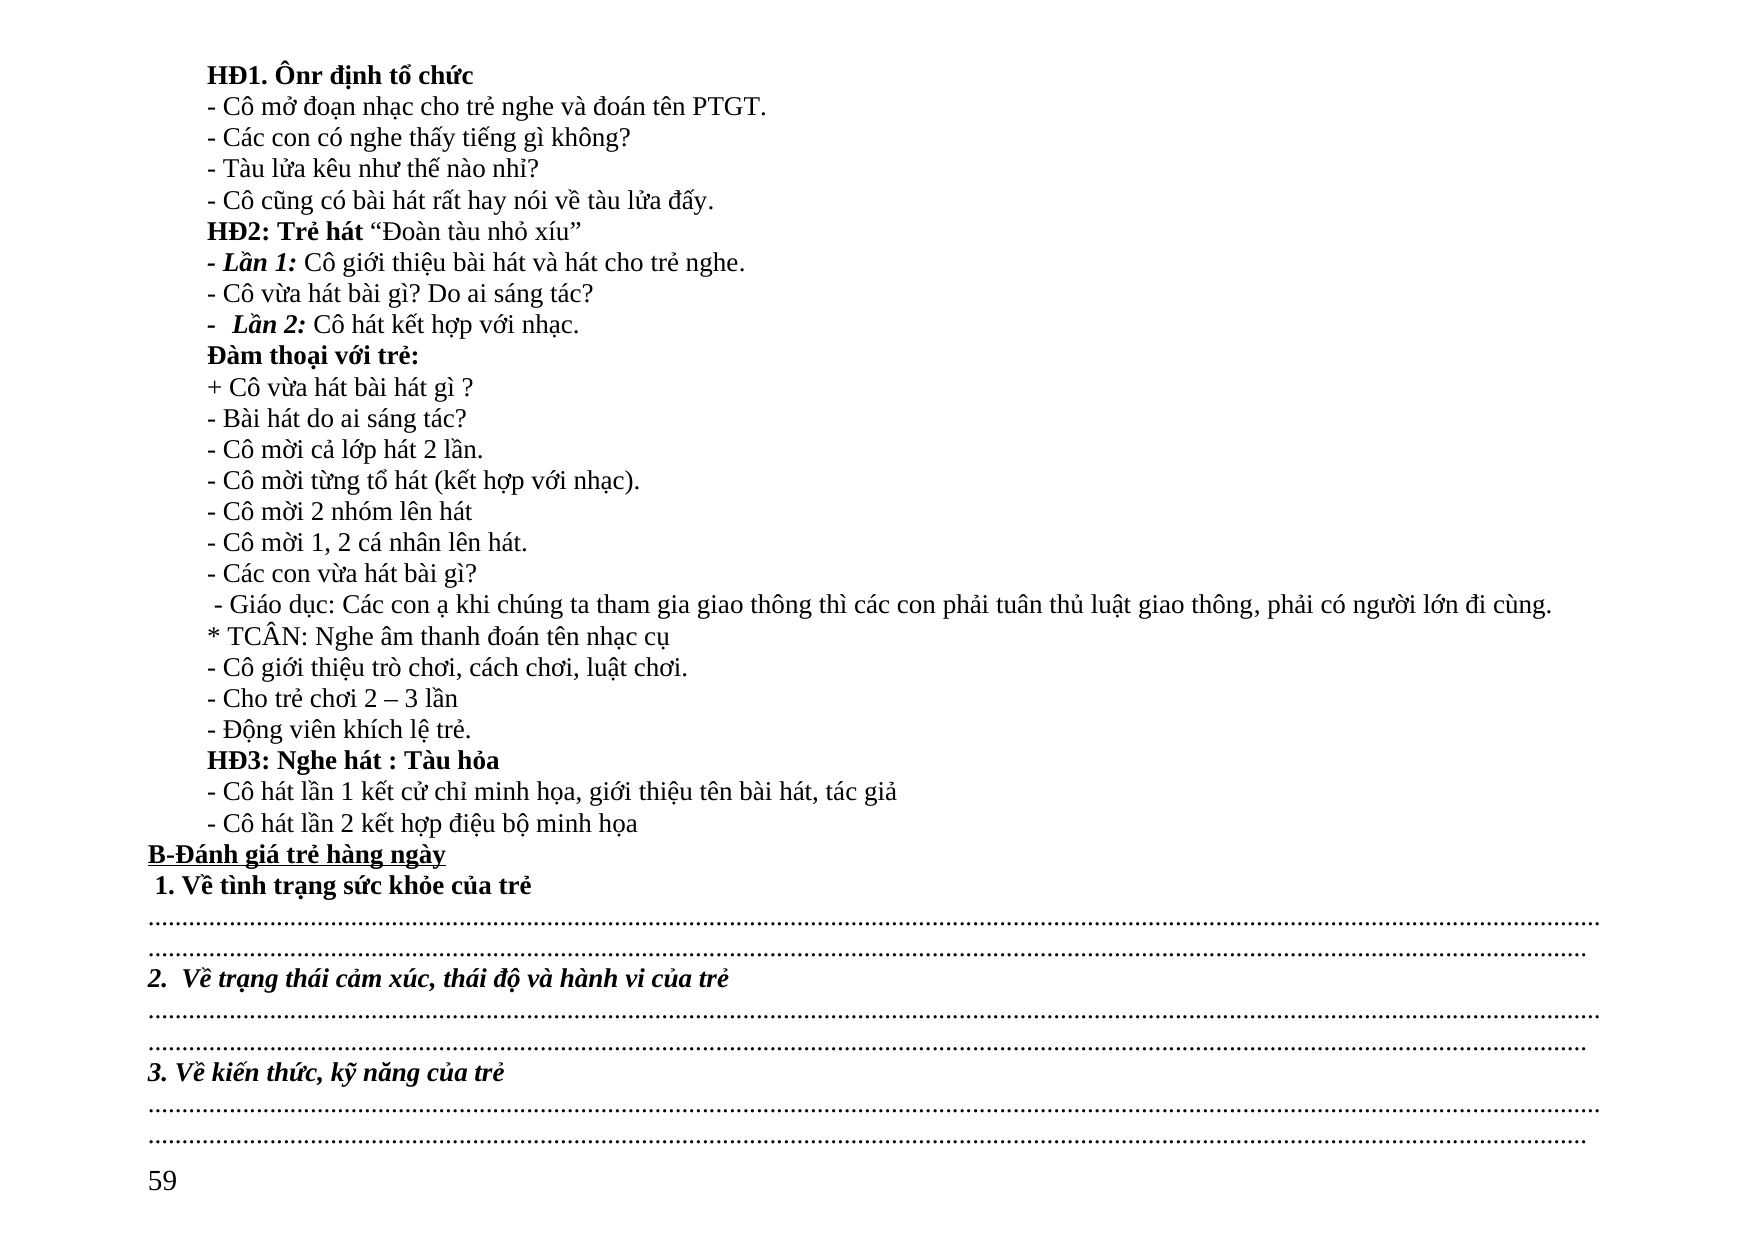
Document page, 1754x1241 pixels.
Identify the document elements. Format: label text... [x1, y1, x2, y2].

text - Cô mời 2 nhóm lên hát [148, 495, 1609, 526]
text B-Đánh giá trẻ hàng ngày [148, 838, 1609, 869]
text ............................................................................................................................................................................................................................................................................................................................................................................................................................................ [148, 1087, 1609, 1149]
text - Bài hát do ai sáng tác? [148, 402, 1609, 433]
text - Tàu lửa kêu như thế nào nhỉ? [148, 153, 1609, 184]
text + Cô vừa hát bài hát gì ? [148, 371, 1609, 402]
text 3. Về kiến thức, kỹ năng của trẻ [148, 1056, 1609, 1087]
text - Các con vừa hát bài gì? [148, 557, 1609, 589]
text - Lần 1: Cô giới thiệu bài hát và hát cho trẻ nghe. [148, 246, 1609, 277]
text - Cô hát lần 2 kết hợp điệu bộ minh họa [148, 807, 1609, 838]
text ............................................................................................................................................................................................................................................................................................................................................................................................................................................ 2. Về trạng thái cảm xúc, thái độ và hành vi của trẻ [148, 900, 1609, 993]
text 1. Về tình trạng sức khỏe của trẻ [148, 869, 1609, 900]
text - Giáo dục: Các con ạ khi chúng ta tham gia giao thông thì các con phải tuân thủ luật giao thông, phải có người lớn đi cùng. [148, 589, 1609, 620]
text - Động viên khích lệ trẻ. [148, 713, 1609, 744]
text - Cô giới thiệu trò chơi, cách chơi, luật chơi. [148, 651, 1609, 682]
text - Cô mời 1, 2 cá nhân lên hát. [148, 526, 1609, 557]
text - Cho trẻ chơi 2 – 3 lần [148, 682, 1609, 713]
text - Cô mời cả lớp hát 2 lần. [148, 433, 1609, 464]
text - Cô mời từng tổ hát (kết hợp với nhạc). [148, 464, 1609, 495]
text - Cô hát lần 1 kết cử chỉ minh họa, giới thiệu tên bài hát, tác giả [148, 776, 1609, 807]
text HĐ3: Nghe hát : Tàu hỏa [148, 744, 1609, 776]
text - Các con có nghe thấy tiếng gì không? [148, 121, 1609, 153]
text - Cô vừa hát bài gì? Do ai sáng tác? [148, 277, 1609, 308]
text HĐ1. Ônr định tổ chức [148, 59, 1609, 90]
text Đàm thoại với trẻ: [148, 339, 1609, 371]
text - Cô cũng có bài hát rất hay nói về tàu lửa đấy. [148, 184, 1609, 215]
text ............................................................................................................................................................................................................................................................................................................................................................................................................................................ [148, 993, 1609, 1056]
text HĐ2: Trẻ hát “Đoàn tàu nhỏ xíu” [148, 215, 1609, 246]
text - Lần 2: Cô hát kết hợp với nhạc. [148, 308, 1609, 339]
text - Cô mở đoạn nhạc cho trẻ nghe và đoán tên PTGT. [148, 90, 1609, 121]
text * TCÂN: Nghe âm thanh đoán tên nhạc cụ [148, 620, 1609, 651]
